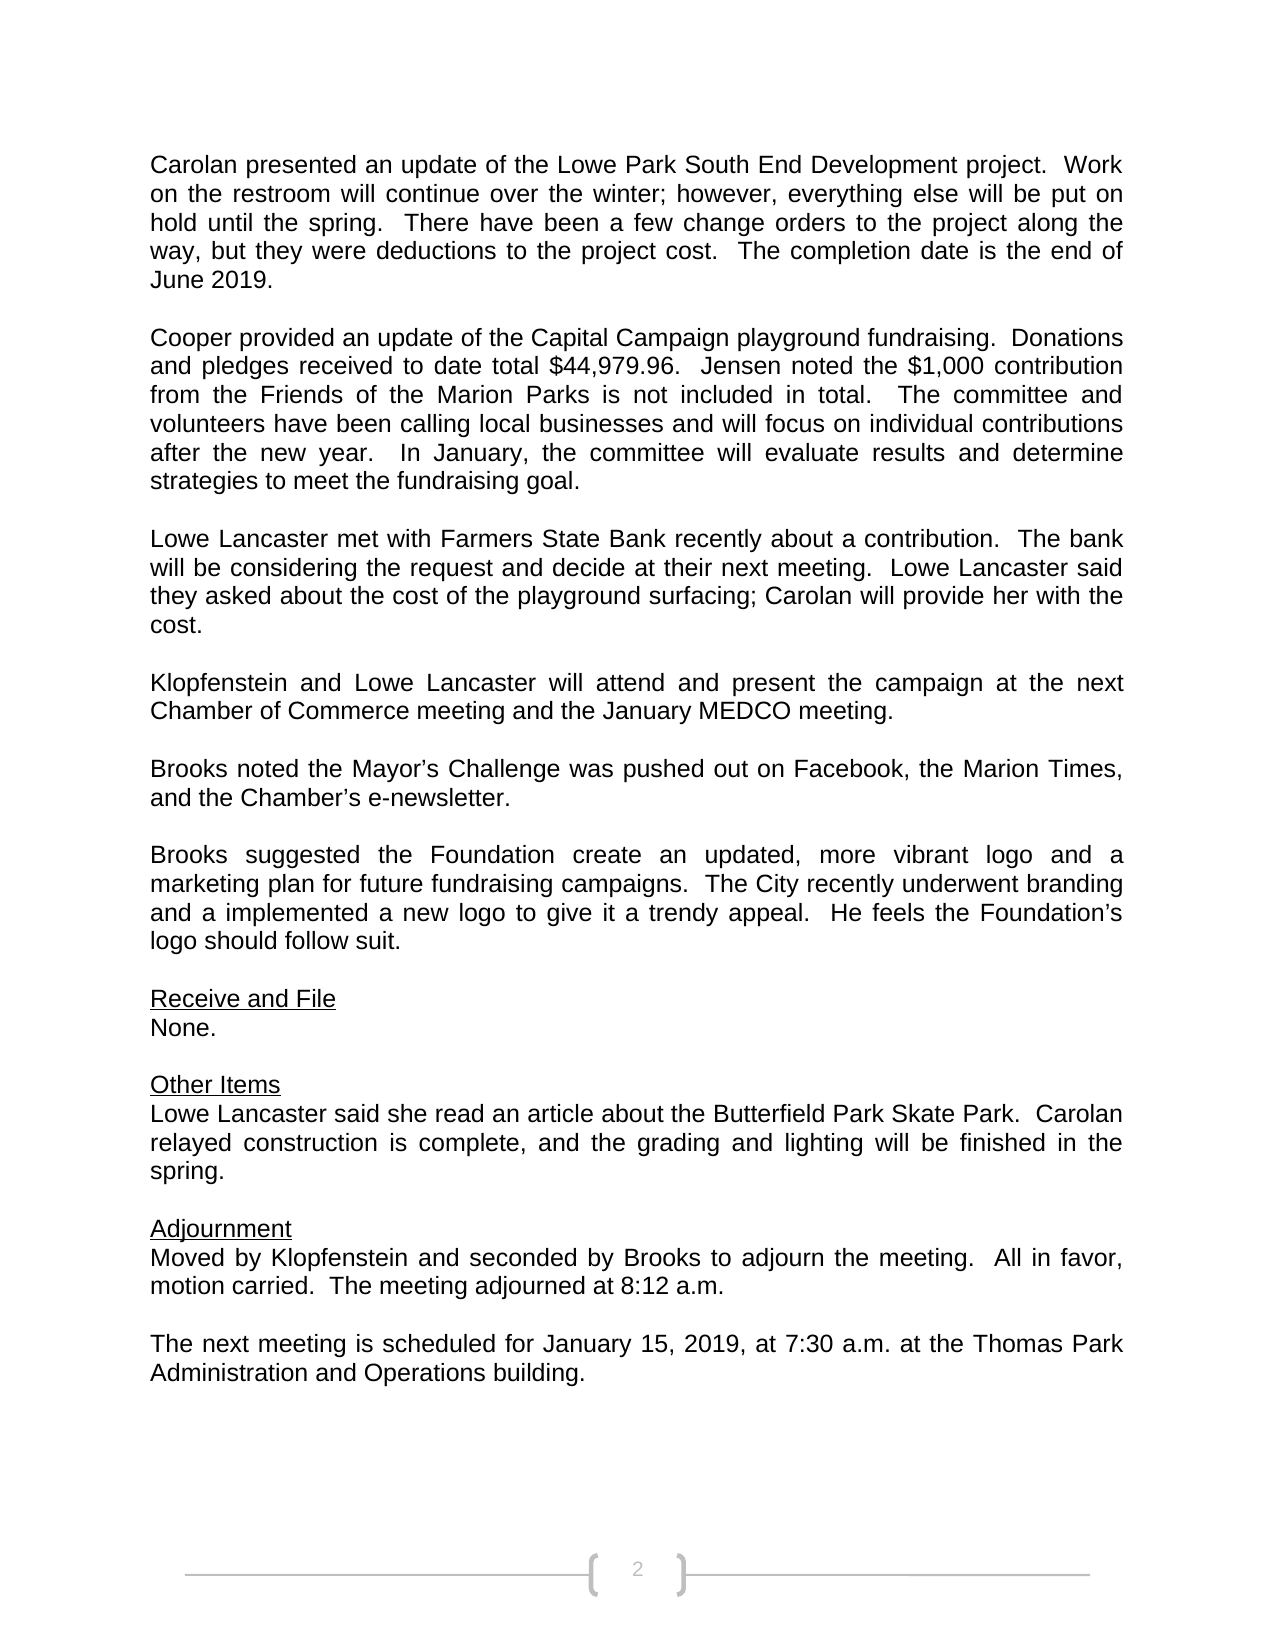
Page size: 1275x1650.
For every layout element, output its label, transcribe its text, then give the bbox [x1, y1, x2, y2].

text Lowe Lancaster met with Farmers State Bank recently about a contribution. The bank will be considering the request and decide at their next meeting. Lowe Lancaster said they asked about the cost of the playground surfacing; Carolan will provide her with the cost. [150, 524, 1125, 639]
text Other Items [150, 1070, 1125, 1099]
text Carolan presented an update of the Lowe Park South End Development project. Work on the restroom will continue over the winter; however, everything else will be put on hold until the spring. There have been a few change orders to the project along the way, but they were deductions to the project cost. The completion date is the end of June 2019. [150, 150, 1125, 294]
text Cooper provided an update of the Capital Campaign playground fundraising. Donations and pledges received to date total $44,979.96. Jensen noted the $1,000 contribution from the Friends of the Marion Parks is not included in total. The committee and volunteers have been calling local businesses and will focus on individual contributions after the new year. In January, the committee will evaluate results and determine strategies to meet the fundraising goal. [150, 322, 1125, 495]
text None. [150, 1012, 1125, 1041]
text Moved by Klopfenstein and seconded by Brooks to adjourn the meeting. All in favor, motion carried. The meeting adjourned at 8:12 a.m. [150, 1242, 1125, 1300]
text The next meeting is scheduled for January 15, 2019, at 7:30 a.m. at the Thomas Park Administration and Operations building. [150, 1329, 1125, 1386]
text Receive and File [150, 984, 1125, 1012]
text Klopfenstein and Lowe Lancaster will attend and present the campaign at the next Chamber of Commerce meeting and the January MEDCO meeting. [150, 667, 1125, 725]
text Adjournment [150, 1214, 1125, 1242]
text Lowe Lancaster said she read an article about the Butterfield Park Skate Park. Carolan relayed construction is complete, and the grading and lighting will be finished in the spring. [150, 1099, 1125, 1185]
text Brooks noted the Mayor’s Challenge was pushed out on Facebook, the Marion Times, and the Chamber’s e-newsletter. [150, 754, 1125, 811]
text Brooks suggested the Foundation create an updated, more vibrant logo and a marketing plan for future fundraising campaigns. The City recently underwent branding and a implemented a new logo to give it a trendy appeal. He feels the Foundation’s logo should follow suit. [150, 840, 1125, 955]
